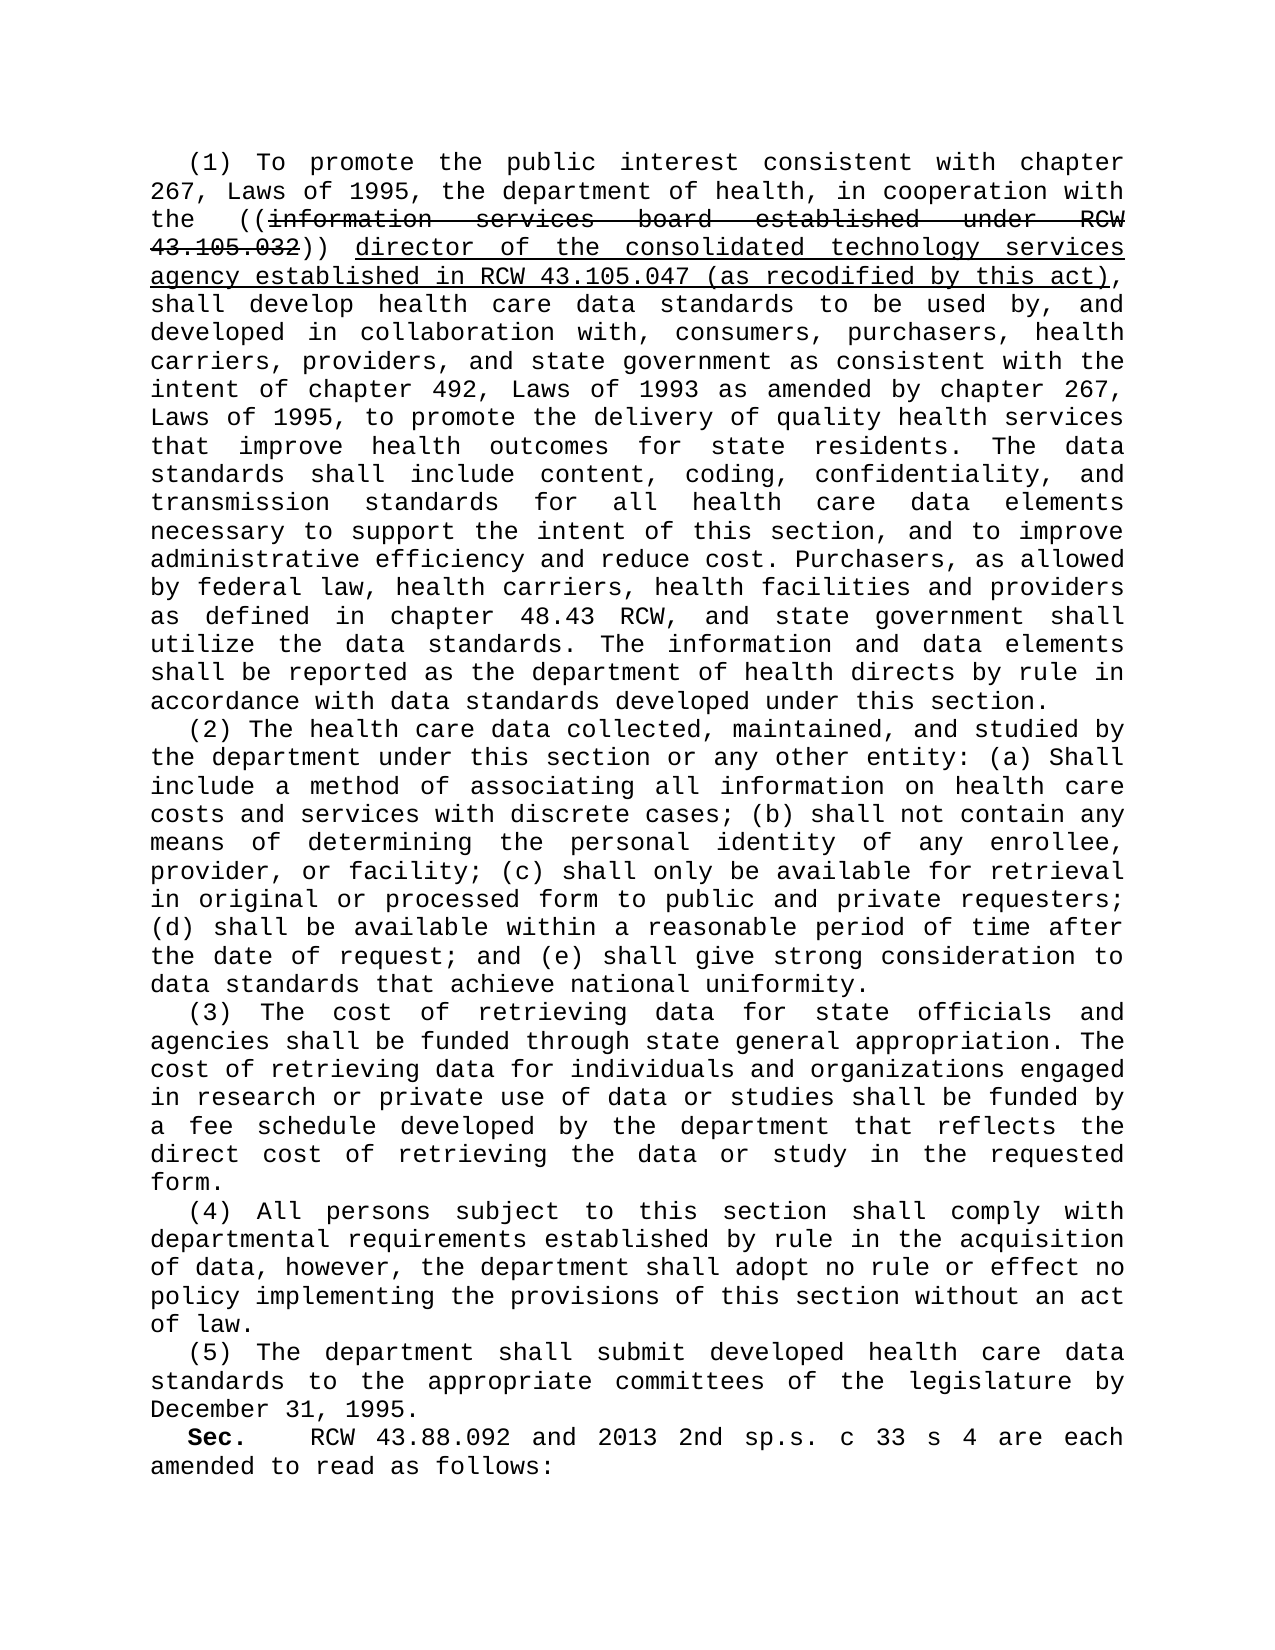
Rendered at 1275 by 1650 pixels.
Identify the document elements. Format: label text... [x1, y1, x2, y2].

text (4) All persons subject to this section shall comply with departmental requirements established by rule in the acquisition of data, however, the department shall adopt no rule or effect no policy implementing the provisions of this section without an act of law. [150, 1198, 1125, 1340]
text (5) The department shall submit developed health care data standards to the appropriate committees of the legislature by December 31, 1995. [150, 1340, 1125, 1425]
text (1) To promote the public interest consistent with chapter 267, Laws of 1995, the department of health, in cooperation with the ((information services board established under RCW 43.105.032)) director of the consolidated technology services agency established in RCW 43.105.047 (as recodified by this act), shall develop health care data standards to be used by, and developed in collaboration with, consumers, purchasers, health carriers, providers, and state government as consistent with the intent of chapter 492, Laws of 1993 as amended by chapter 267, Laws of 1995, to promote the delivery of quality health services that improve health outcomes for state residents. The data standards shall include content, coding, confidentiality, and transmission standards for all health care data elements necessary to support the intent of this section, and to improve administrative efficiency and reduce cost. Purchasers, as allowed by federal law, health carriers, health facilities and providers as defined in chapter 48.43 RCW, and state government shall utilize the data standards. The information and data elements shall be reported as the department of health directs by rule in accordance with data standards developed under this section. [150, 150, 1125, 717]
text Sec. RCW 43.88.092 and 2013 2nd sp.s. c 33 s 4 are each amended to read as follows: [150, 1425, 1125, 1482]
text (3) The cost of retrieving data for state officials and agencies shall be funded through state general appropriation. The cost of retrieving data for individuals and organizations engaged in research or private use of data or studies shall be funded by a fee schedule developed by the department that reflects the direct cost of retrieving the data or study in the requested form. [150, 1000, 1125, 1198]
text (2) The health care data collected, maintained, and studied by the department under this section or any other entity: (a) Shall include a method of associating all information on health care costs and services with discrete cases; (b) shall not contain any means of determining the personal identity of any enrollee, provider, or facility; (c) shall only be available for retrieval in original or processed form to public and private requesters; (d) shall be available within a reasonable period of time after the date of request; and (e) shall give strong consideration to data standards that achieve national uniformity. [150, 717, 1125, 1000]
